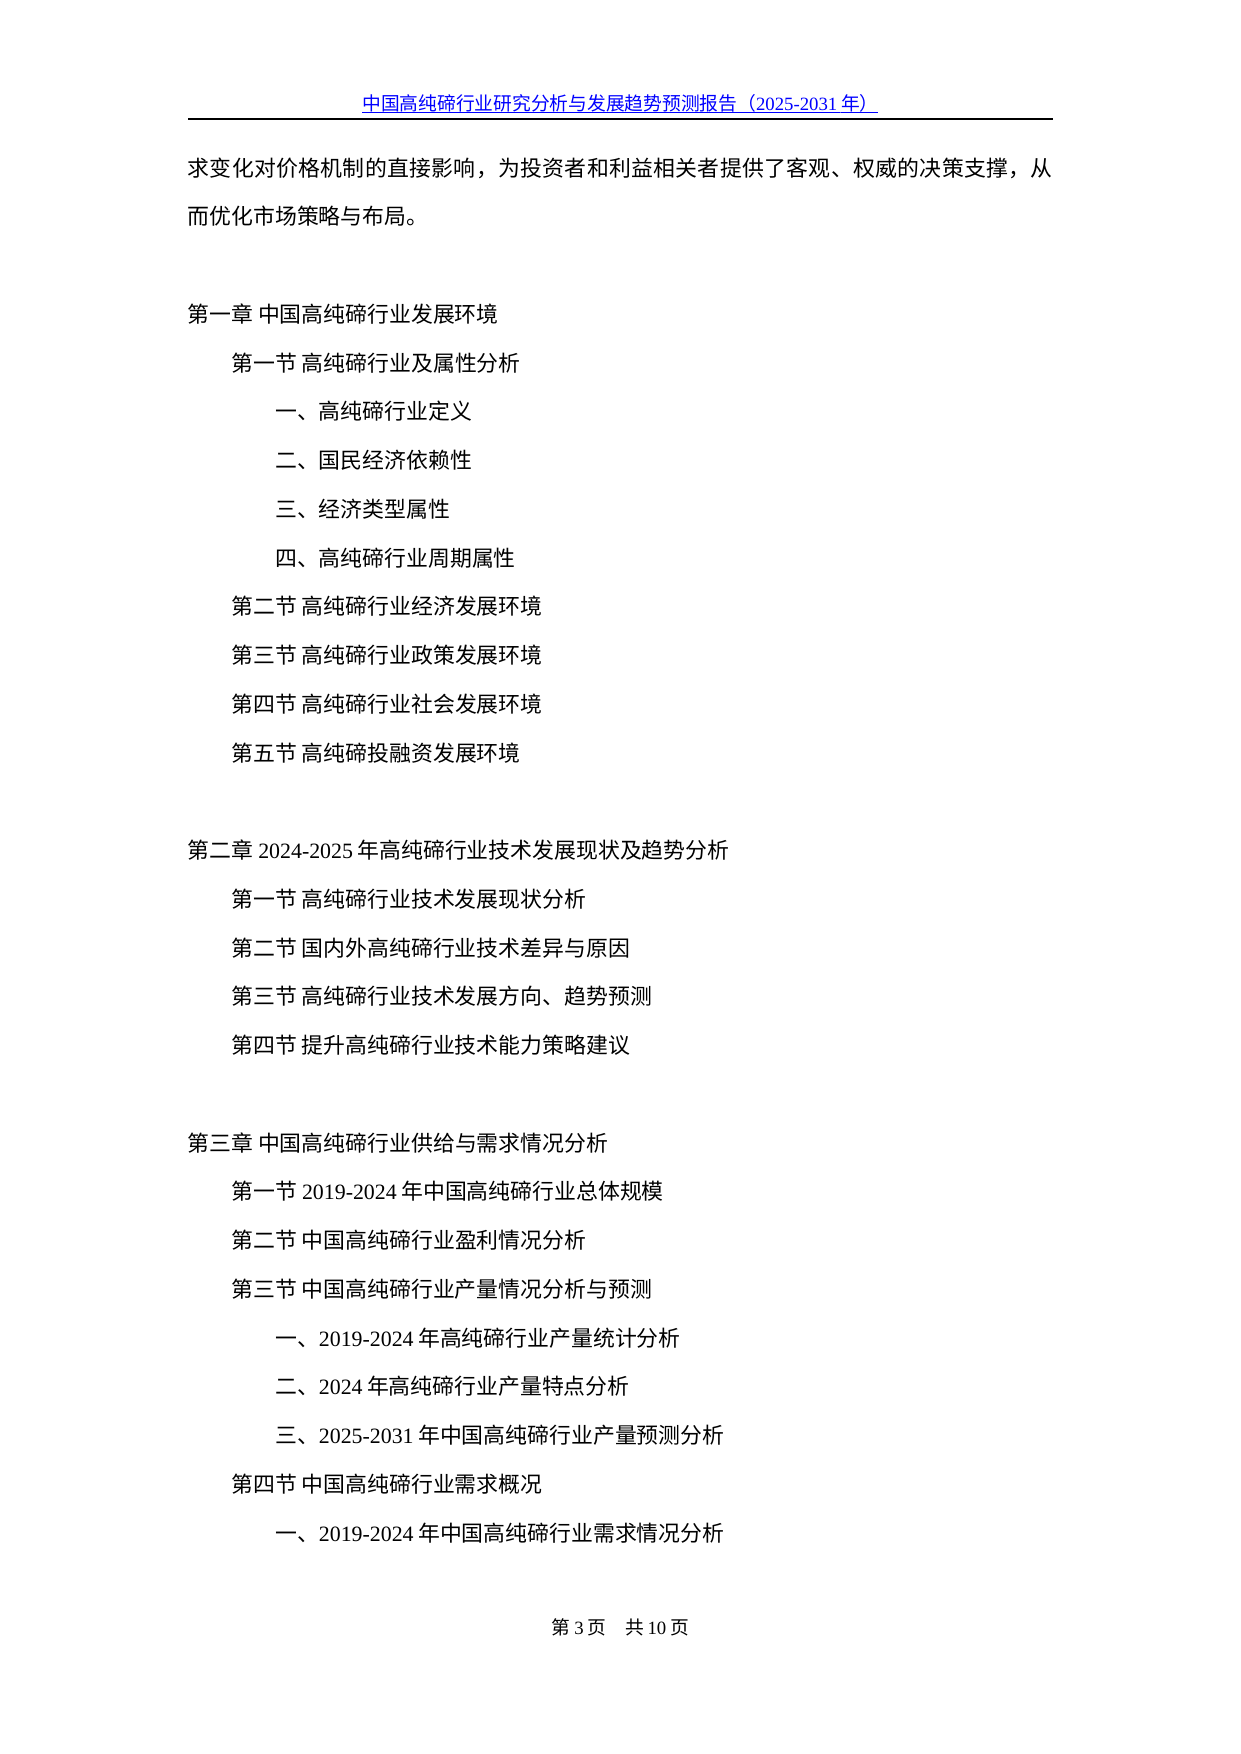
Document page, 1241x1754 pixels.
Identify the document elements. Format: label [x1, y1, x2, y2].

text [187, 150, 1053, 1548]
